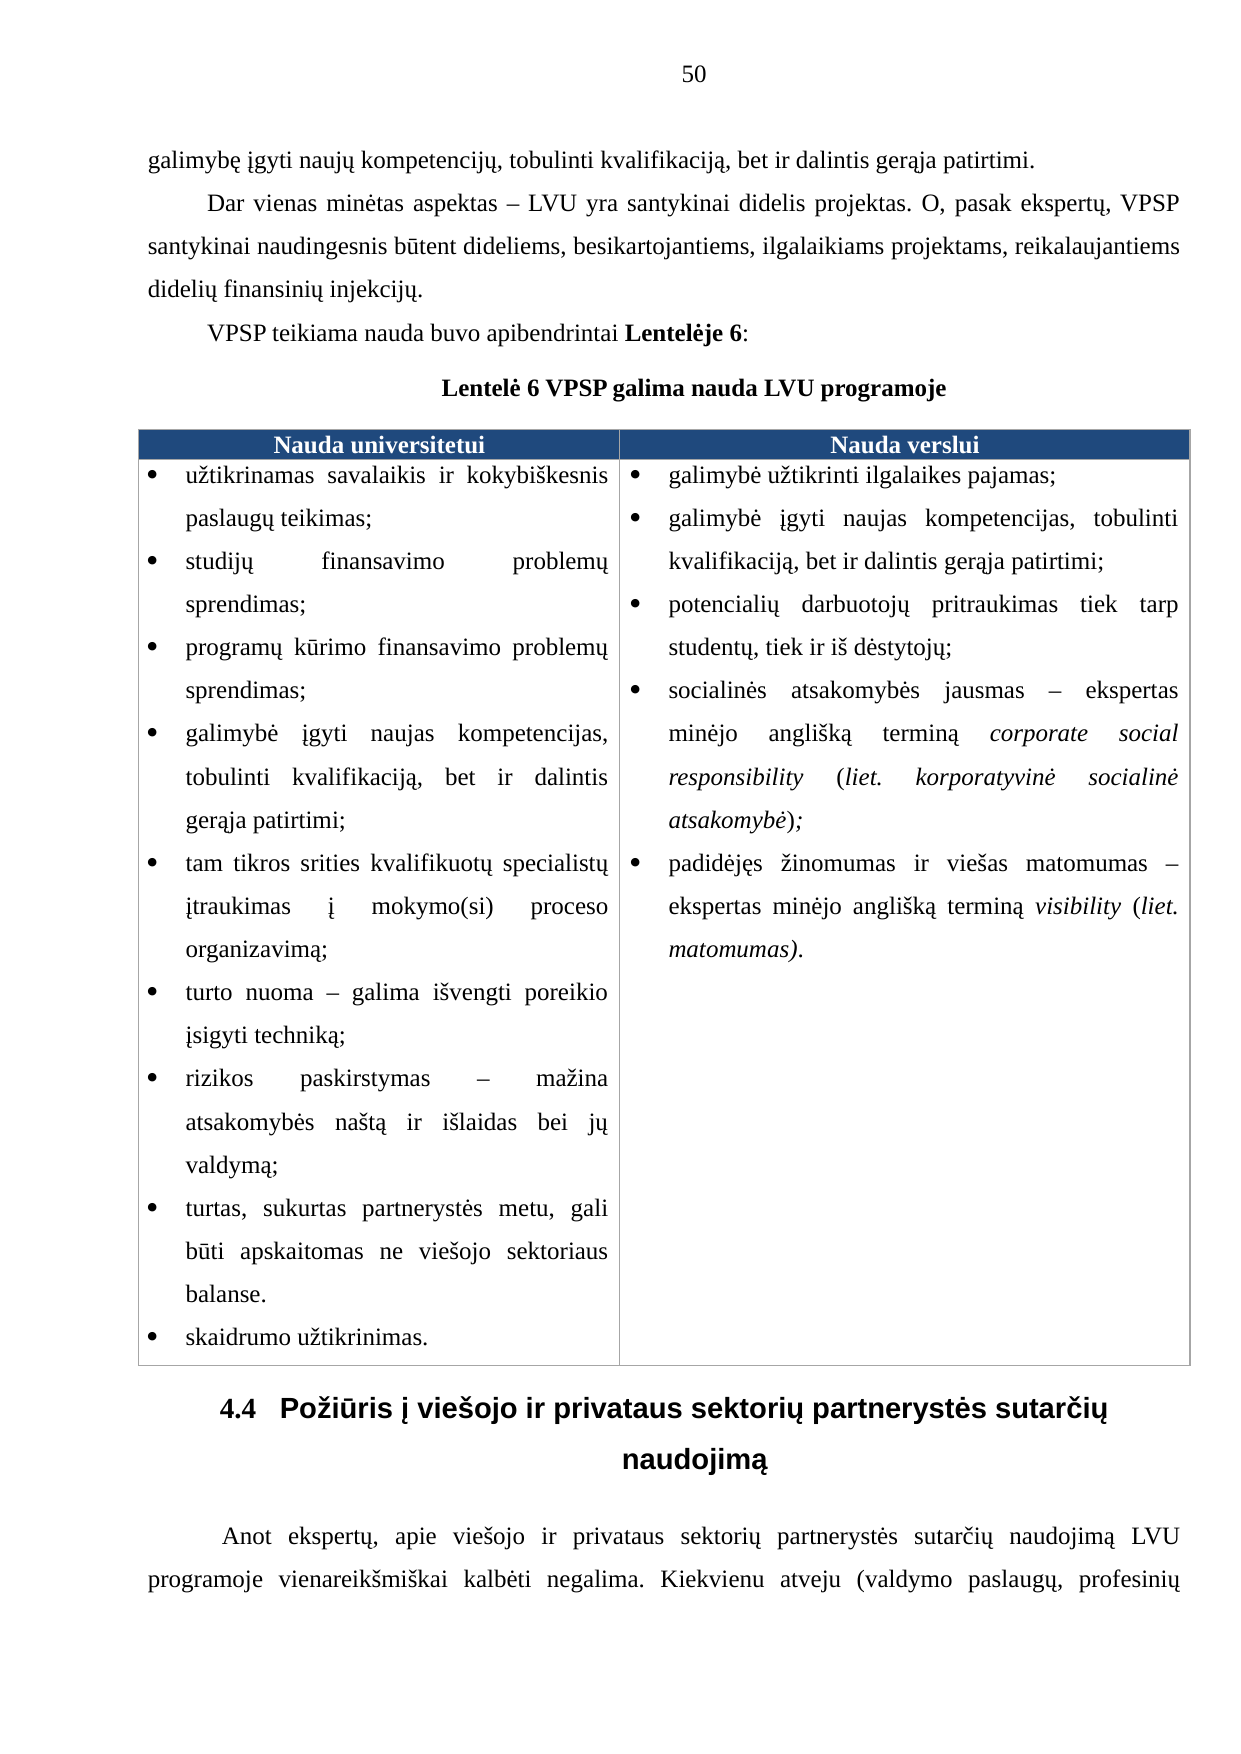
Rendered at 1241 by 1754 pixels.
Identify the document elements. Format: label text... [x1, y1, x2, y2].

text Dar vienas minėtas aspektas – LVU yra santykinai didelis projektas. O, pasak ekspertų, VPSP santykinai naudingesnis būtent dideliems, besikartojantiems, ilgalaikiams projektams, reikalaujantiems didelių finansinių injekcijų. [148, 188, 1181, 303]
table_header Nauda verslui [620, 430, 1189, 459]
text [148, 1521, 1181, 1593]
table_header Nauda universitetui [139, 430, 619, 459]
text VPSP teikiama nauda buvo apibendrintai Lentelėje 6: [148, 318, 1181, 346]
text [148, 145, 1181, 174]
subtitle Požiūris į viešojo ir privataus sektorių partnerystės sutarčių naudojimą [148, 1391, 1181, 1475]
table_cell galimybė užtikrinti ilgalaikes pajamas; galimybė įgyti naujas kompetencijas, tobulinti kvalifikaciją, bet ir dalintis gerąja patirtimi; potencialių darbuotojų pritraukimas tiek tarp studentų, tiek ir iš dėstytojų; socialinės atsakomybės jausmas – ekspertas minėjo anglišką terminą corporate social responsibility (liet. korporatyvinė socialinė atsakomybė); padidėjęs žinomumas ir viešas matomumas – ekspertas minėjo anglišką terminą visibility (liet. matomumas). [620, 460, 1189, 1365]
table_cell užtikrinamas savalaikis ir kokybiškesnis paslaugų teikimas; studijų finansavimo problemų sprendimas; programų kūrimo finansavimo problemų sprendimas; galimybė įgyti naujas kompetencijas, tobulinti kvalifikaciją, bet ir dalintis gerąja patirtimi; tam tikros srities kvalifikuotų specialistų įtraukimas į mokymo(si) proceso organizavimą; turto nuoma – galima išvengti poreikio įsigyti techniką; rizikos paskirstymas – mažina atsakomybės naštą ir išlaidas bei jų valdymą; turtas, sukurtas partnerystės metu, gali būti apskaitomas ne viešojo sektoriaus balanse. skaidrumo užtikrinimas. [139, 460, 619, 1365]
text Lentelė 6 VPSP galima nauda LVU programoje [148, 373, 1181, 402]
